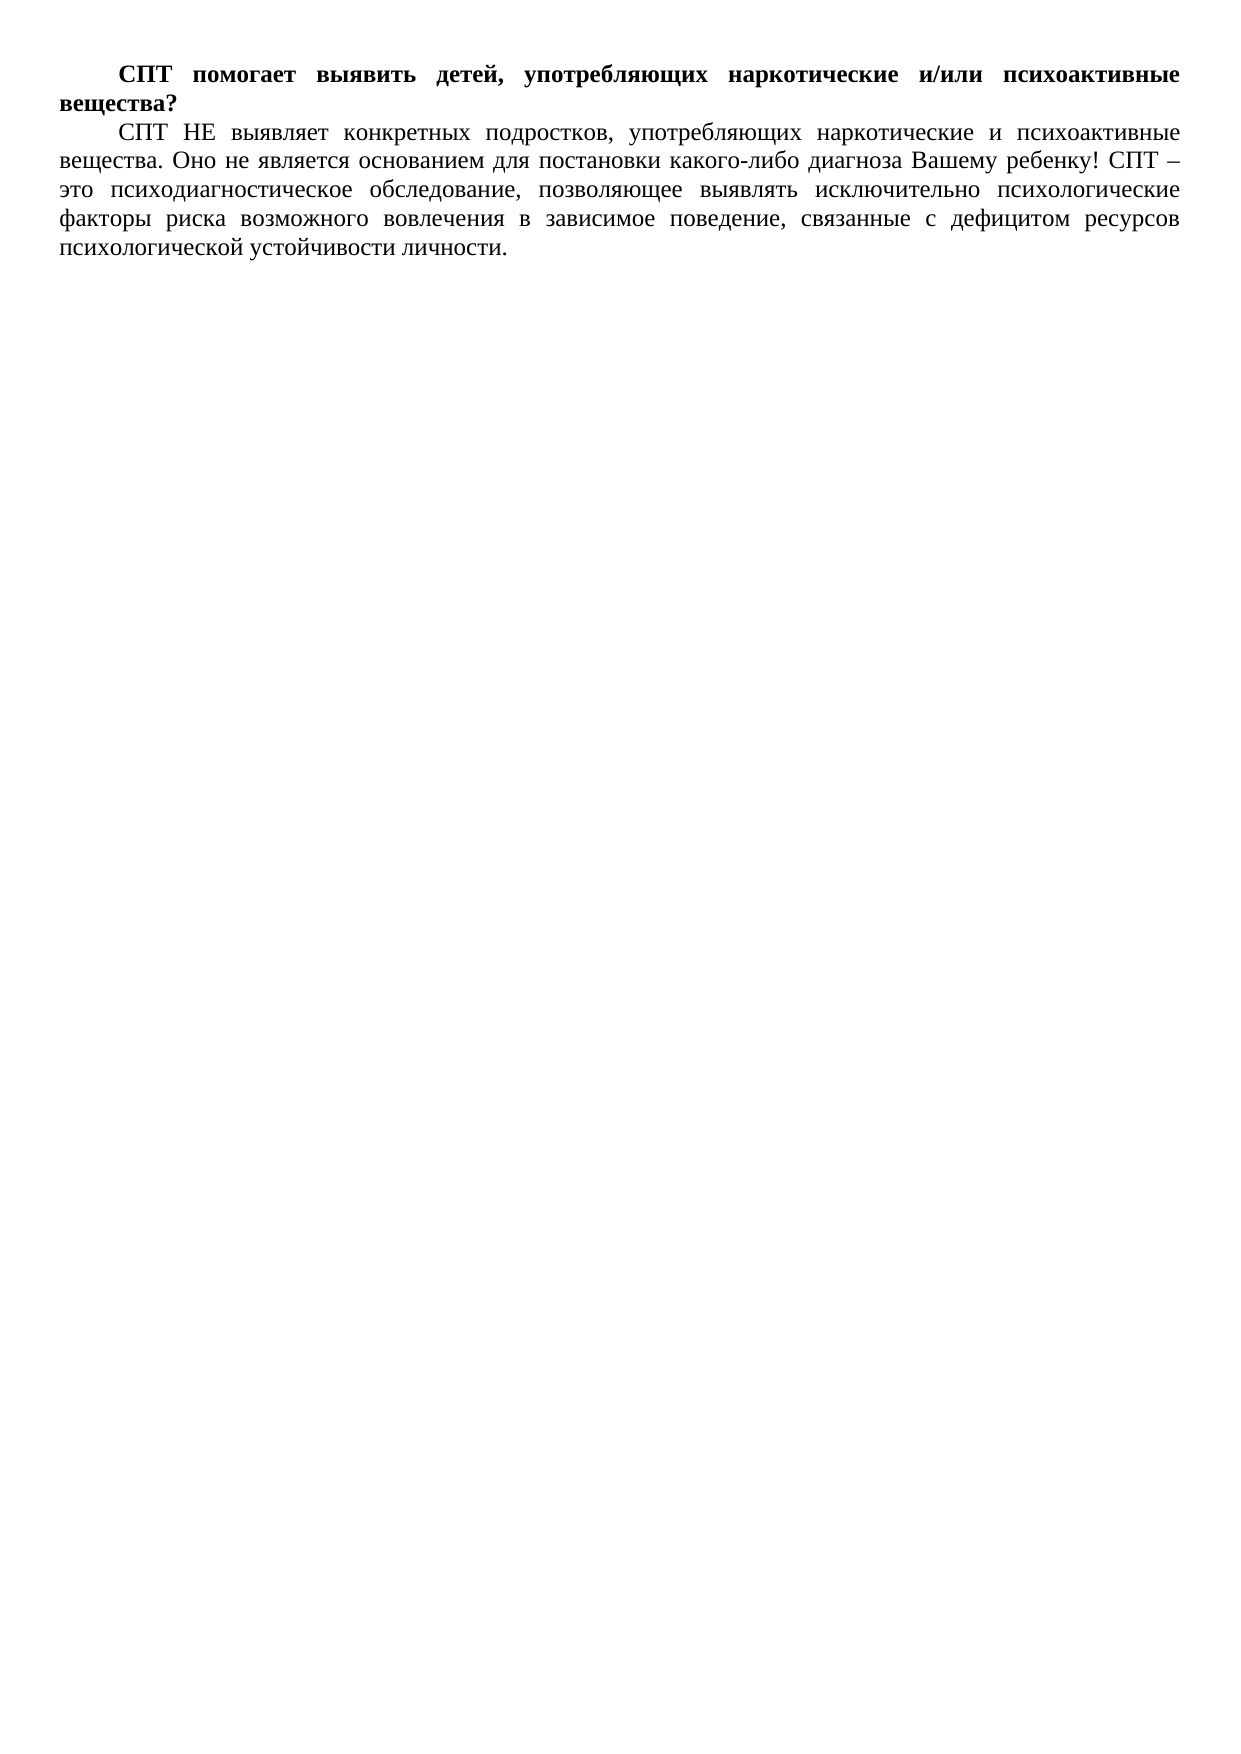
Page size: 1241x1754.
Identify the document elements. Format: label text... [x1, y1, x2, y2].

text СПТ помогает выявить детей, употребляющих наркотические и/или психоактивные вещества? [59, 59, 1181, 117]
text СПТ НЕ выявляет конкретных подростков, употребляющих наркотические и психоактивные вещества. Оно не является основанием для постановки какого-либо диагноза Вашему ребенку! СПТ – это психодиагностическое обследование, позволяющее выявлять исключительно психологические факторы риска возможного вовлечения в зависимое поведение, связанные с дефицитом ресурсов психологической устойчивости личности. [59, 117, 1181, 260]
